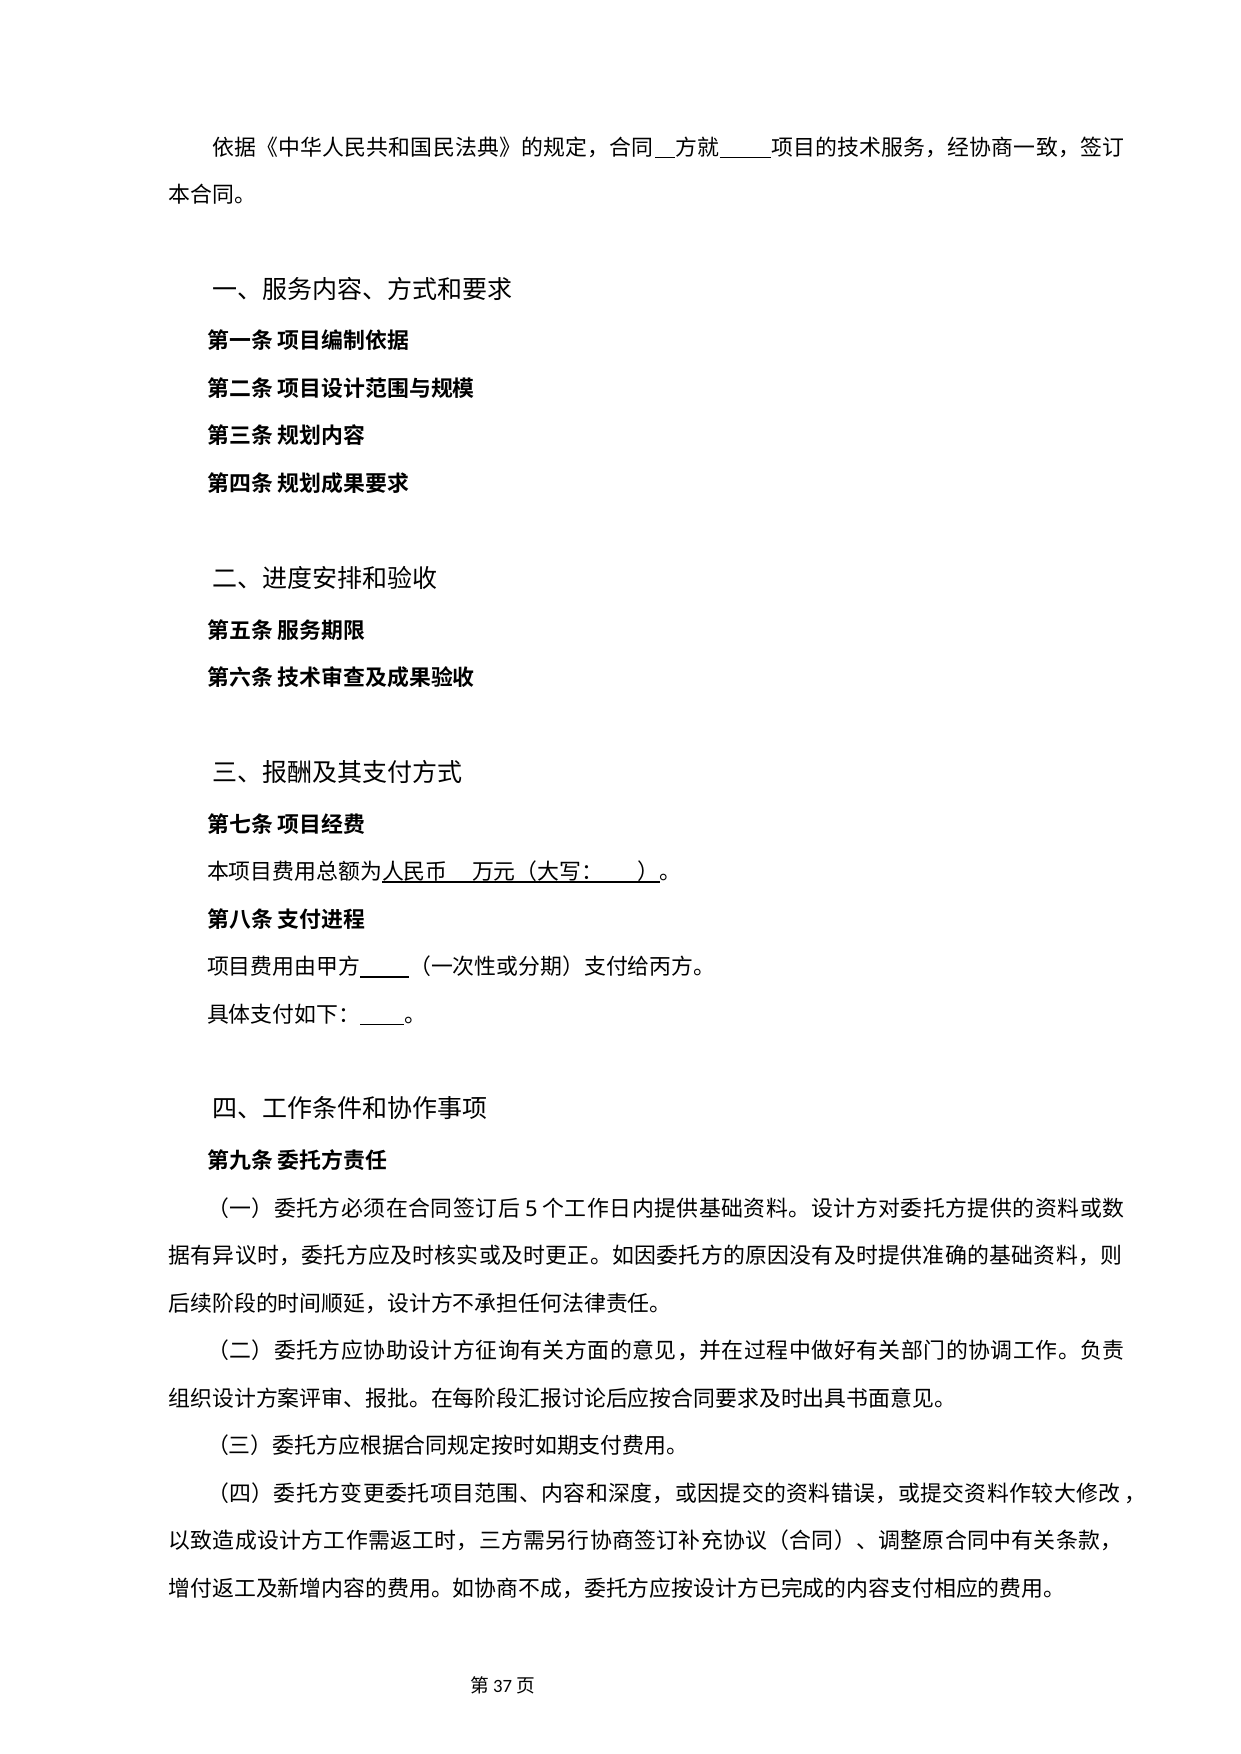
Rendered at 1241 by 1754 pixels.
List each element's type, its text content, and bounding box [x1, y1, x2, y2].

text 本项目费用总额为人民币 万元（大写： ）。 [168, 854, 1124, 886]
text 第四条 规划成果要求 [168, 466, 1124, 498]
text （三）委托方应根据合同规定按时如期支付费用。 [168, 1428, 1124, 1460]
text 第二条 项目设计范围与规模 [168, 371, 1124, 403]
text （一）委托方必须在合同签订后5个工作日内提供基础资料。设计方对委托方提供的资料或数据有异议时，委托方应及时核实或及时更正。如因委托方的原因没有及时提供准确的基础资料，则后续阶段的时间顺延，设计方不承担任何法律责任。 [168, 1191, 1124, 1317]
text 一、服务内容、方式和要求 [168, 269, 1124, 305]
text 第七条 项目经费 [168, 807, 1124, 838]
text 依据《中华人民共和国民法典》的规定，合同 方就 项目的技术服务，经协商一致，签订本合同。 [168, 129, 1124, 209]
text 具体支付如下： 。 [168, 997, 1124, 1028]
text 四、工作条件和协作事项 [168, 1089, 1124, 1125]
text 第六条 技术审查及成果验收 [168, 660, 1124, 692]
text 二、进度安排和验收 [168, 558, 1124, 594]
text 第一条 项目编制依据 [168, 323, 1124, 355]
text 第三条 规划内容 [168, 418, 1124, 450]
text （二）委托方应协助设计方征询有关方面的意见，并在过程中做好有关部门的协调工作。负责组织设计方案评审、报批。在每阶段汇报讨论后应按合同要求及时出具书面意见。 [168, 1333, 1124, 1412]
text （四）委托方变更委托项目范围、内容和深度，或因提交的资料错误，或提交资料作较大修改，以致造成设计方工作需返工时，三方需另行协商签订补充协议（合同）、调整原合同中有关条款，增付返工及新增内容的费用。如协商不成，委托方应按设计方已完成的内容支付相应的费用。 [168, 1476, 1124, 1602]
text 三、报酬及其支付方式 [168, 752, 1124, 788]
text 第九条 委托方责任 [168, 1143, 1124, 1175]
text 第五条 服务期限 [168, 613, 1124, 644]
text 第八条 支付进程 [168, 902, 1124, 933]
text 项目费用由甲方 （一次性或分期）支付给丙方。 [168, 949, 1124, 981]
